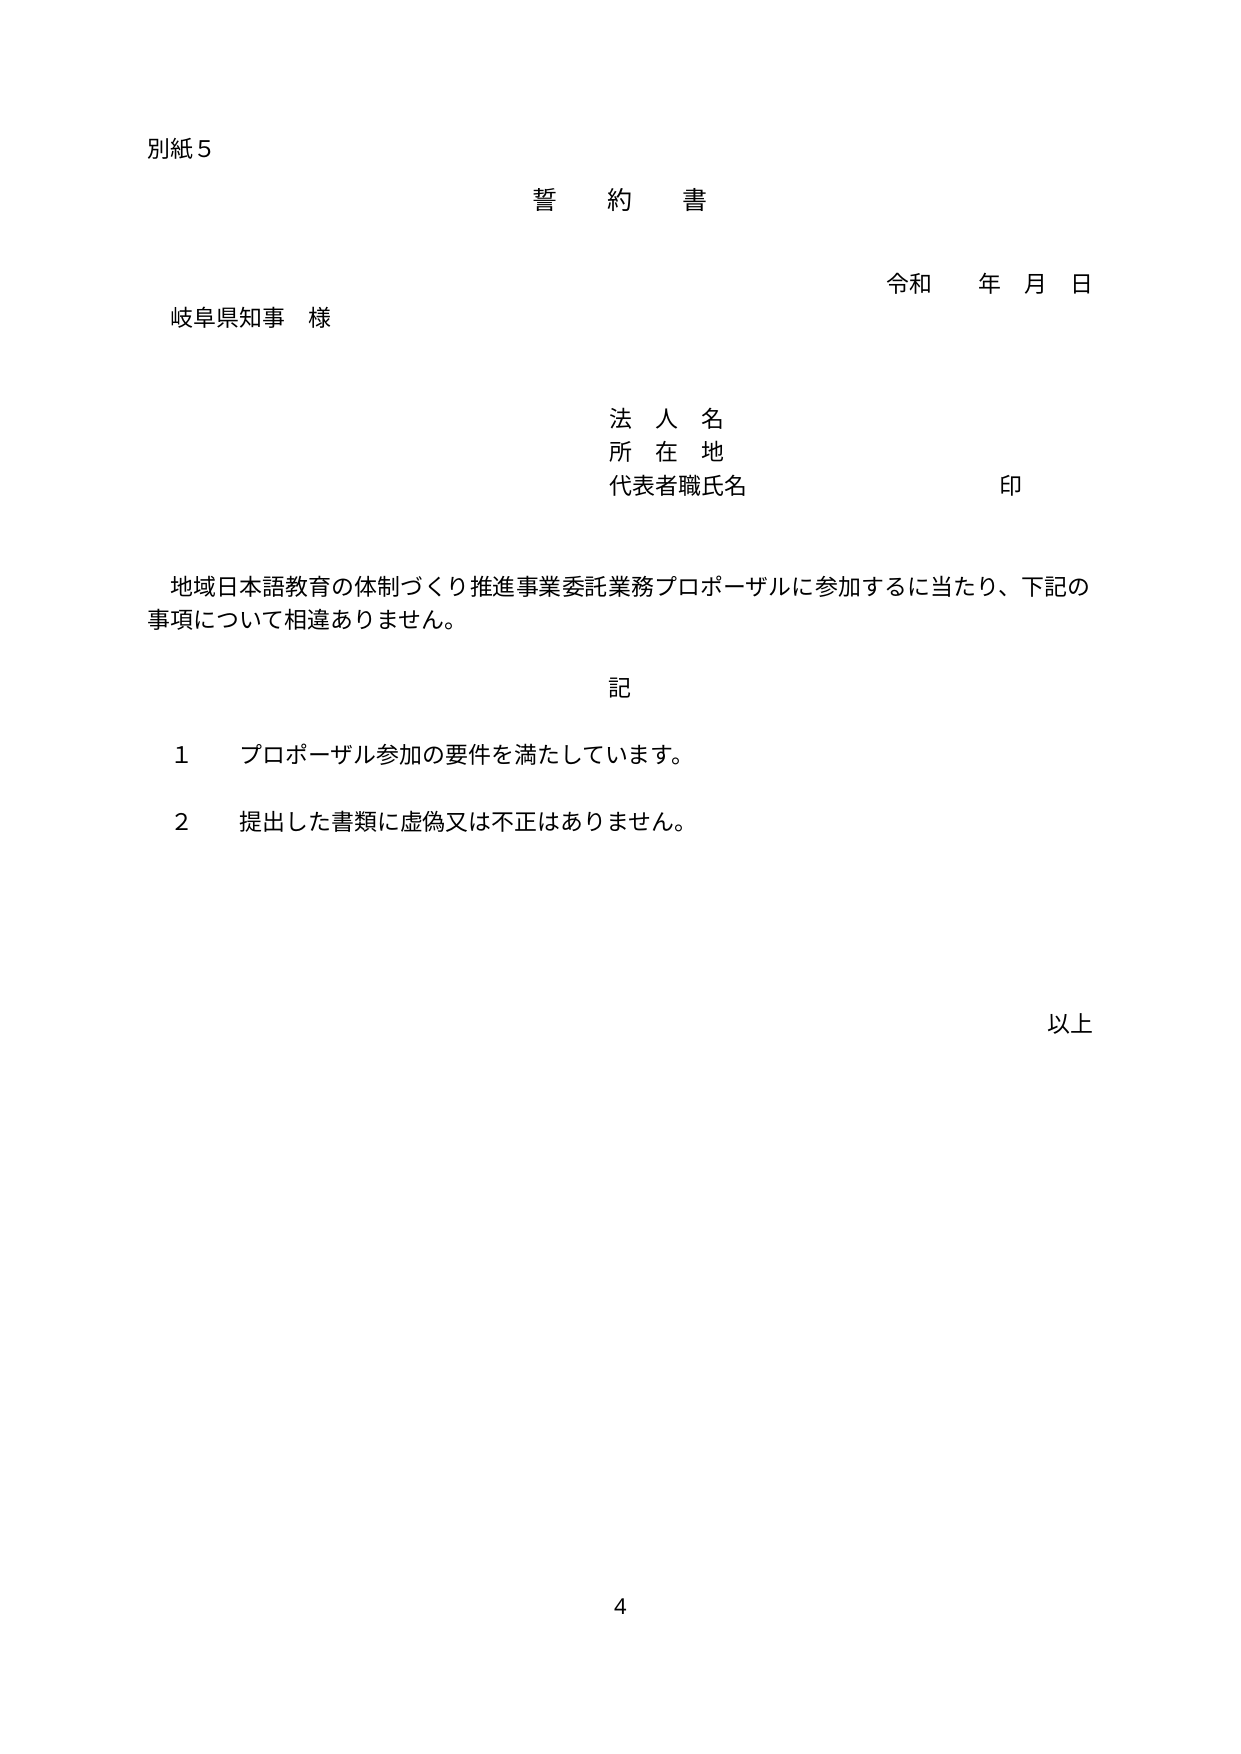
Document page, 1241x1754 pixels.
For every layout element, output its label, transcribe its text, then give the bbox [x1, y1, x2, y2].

text 地域日本語教育の体制づくり推進事業委託業務プロポーザルに参加するに当たり、下記の事項について相違ありません。 [148, 568, 1093, 636]
text 記 [148, 669, 1092, 703]
text １ プロポーザル参加の要件を満たしています。 [148, 737, 1092, 770]
text 以上 [148, 1006, 1092, 1039]
text 代表者職氏名 印 [266, 468, 1093, 501]
text 別紙５ [148, 131, 1092, 165]
text ２ 提出した書類に虚偽又は不正はありません。 [148, 804, 1092, 838]
text 所 在 地 [266, 434, 1093, 468]
text 法 人 名 [266, 400, 1093, 434]
text 岐阜県知事 様 [148, 299, 1093, 333]
text 令和 年 月 日 [148, 266, 1093, 299]
text 誓 約 書 [148, 165, 1092, 232]
